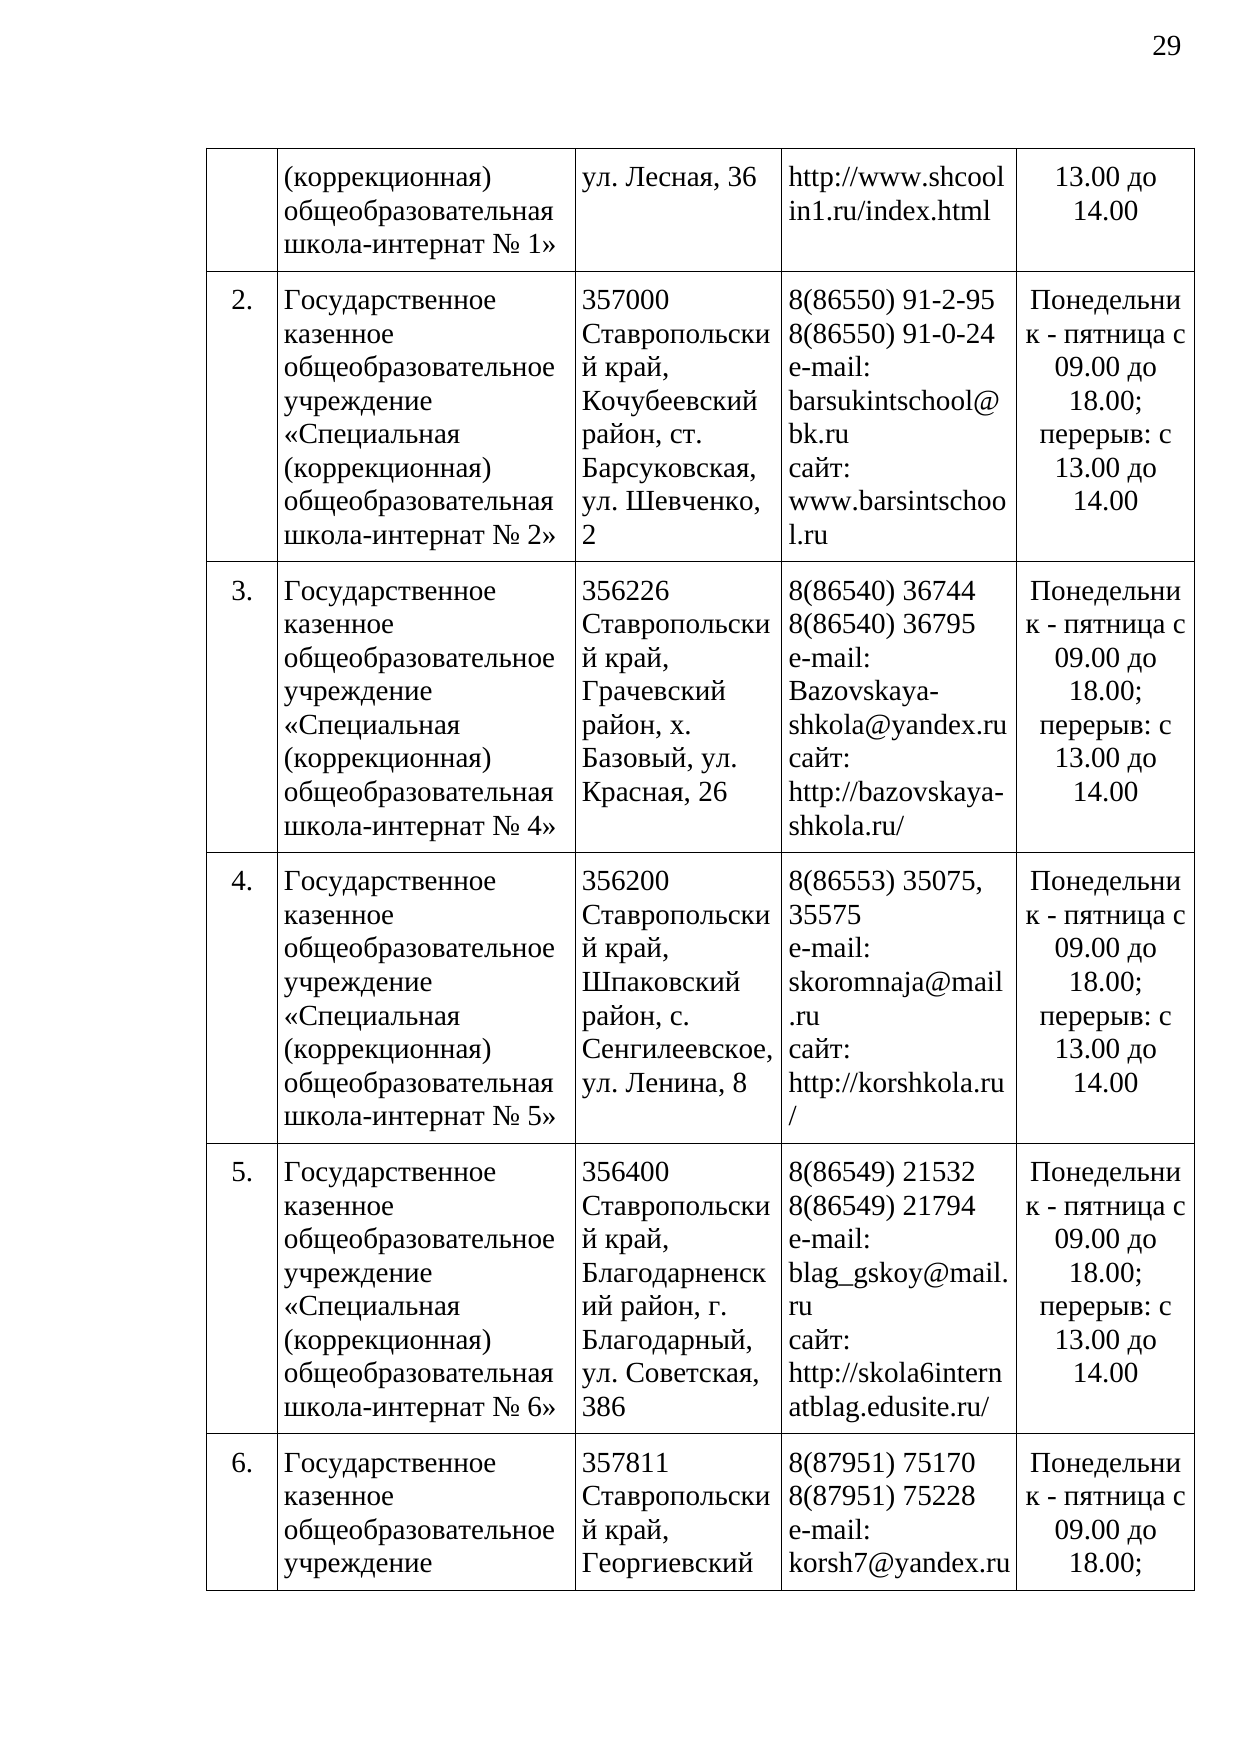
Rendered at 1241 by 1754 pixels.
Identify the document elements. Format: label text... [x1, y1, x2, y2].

table_cell Государственное казенное общеобразовательное учреждение «Специальная (коррекционная) общеобразовательная школа-интернат № 5» [278, 853, 575, 1142]
table_cell Понедельник - пятница с 09.00 до 18.00; перерыв: с 13.00 до 14.00 [1017, 562, 1194, 852]
table_cell Государственное казенное общеобразовательное учреждение «Специальная (коррекционная) общеобразовательная школа-интернат № 4» [278, 562, 575, 852]
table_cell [278, 149, 575, 271]
table_cell 8(86540) 36744 8(86540) 36795 e-mail: Bazovskaya-shkola@yandex.ru сайт: http://bazovskaya-shkola.ru/ [782, 562, 1016, 852]
table_cell Государственное казенное общеобразовательное учреждение «Специальная (коррекционная) общеобразовательная школа-интернат № 6» [278, 1144, 575, 1433]
table_cell 356400 Ставропольский край, Благодарненский район, г. Благодарный, ул. Советская, 386 [576, 1144, 781, 1433]
table_cell 8(86549) 21532 8(86549) 21794 e-mail: blag_gskoy@mail.ru сайт: http://skola6internatblag.edusite.ru/ [782, 1144, 1016, 1433]
table_cell 357000 Ставропольский край, Кочубеевский район, ст. Барсуковская, ул. Шевченко, 2 [576, 272, 781, 561]
table_cell 6. [207, 1434, 277, 1589]
table_cell 3. [207, 562, 277, 852]
table_cell Государственное казенное общеобразовательное учреждение «Специальная (коррекционная) общеобразовательная школа-интернат № 2» [278, 272, 575, 561]
table_cell Понедельник - пятница с 09.00 до 18.00; перерыв: с 13.00 до 14.00 [1017, 1144, 1194, 1433]
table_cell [576, 1434, 781, 1589]
table_cell 2. [207, 272, 277, 561]
table_cell 8(86550) 91-2-95 8(86550) 91-0-24 e-mail: barsukintschool@bk.ru сайт: www.barsintschool.ru [782, 272, 1016, 561]
table_cell 356200 Ставропольский край, Шпаковский район, с. Сенгилеевское, ул. Ленина, 8 [576, 853, 781, 1142]
table_cell 1. [207, 149, 277, 271]
table_cell 356226 Ставропольский край, Грачевский район, х. Базовый, ул. Красная, 26 [576, 562, 781, 852]
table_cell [782, 149, 1016, 271]
table_cell 4. [207, 853, 277, 1142]
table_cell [278, 1434, 575, 1589]
table_cell 8(86553) 35075, 35575 e-mail: skoromnaja@mail.ru сайт: http://korshkola.ru/ [782, 853, 1016, 1142]
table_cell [782, 1434, 1016, 1589]
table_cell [1017, 1434, 1194, 1589]
table_cell 5. [207, 1144, 277, 1433]
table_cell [1017, 149, 1194, 271]
table_cell Понедельник - пятница с 09.00 до 18.00; перерыв: с 13.00 до 14.00 [1017, 272, 1194, 561]
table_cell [576, 149, 781, 271]
table_cell Понедельник - пятница с 09.00 до 18.00; перерыв: с 13.00 до 14.00 [1017, 853, 1194, 1142]
